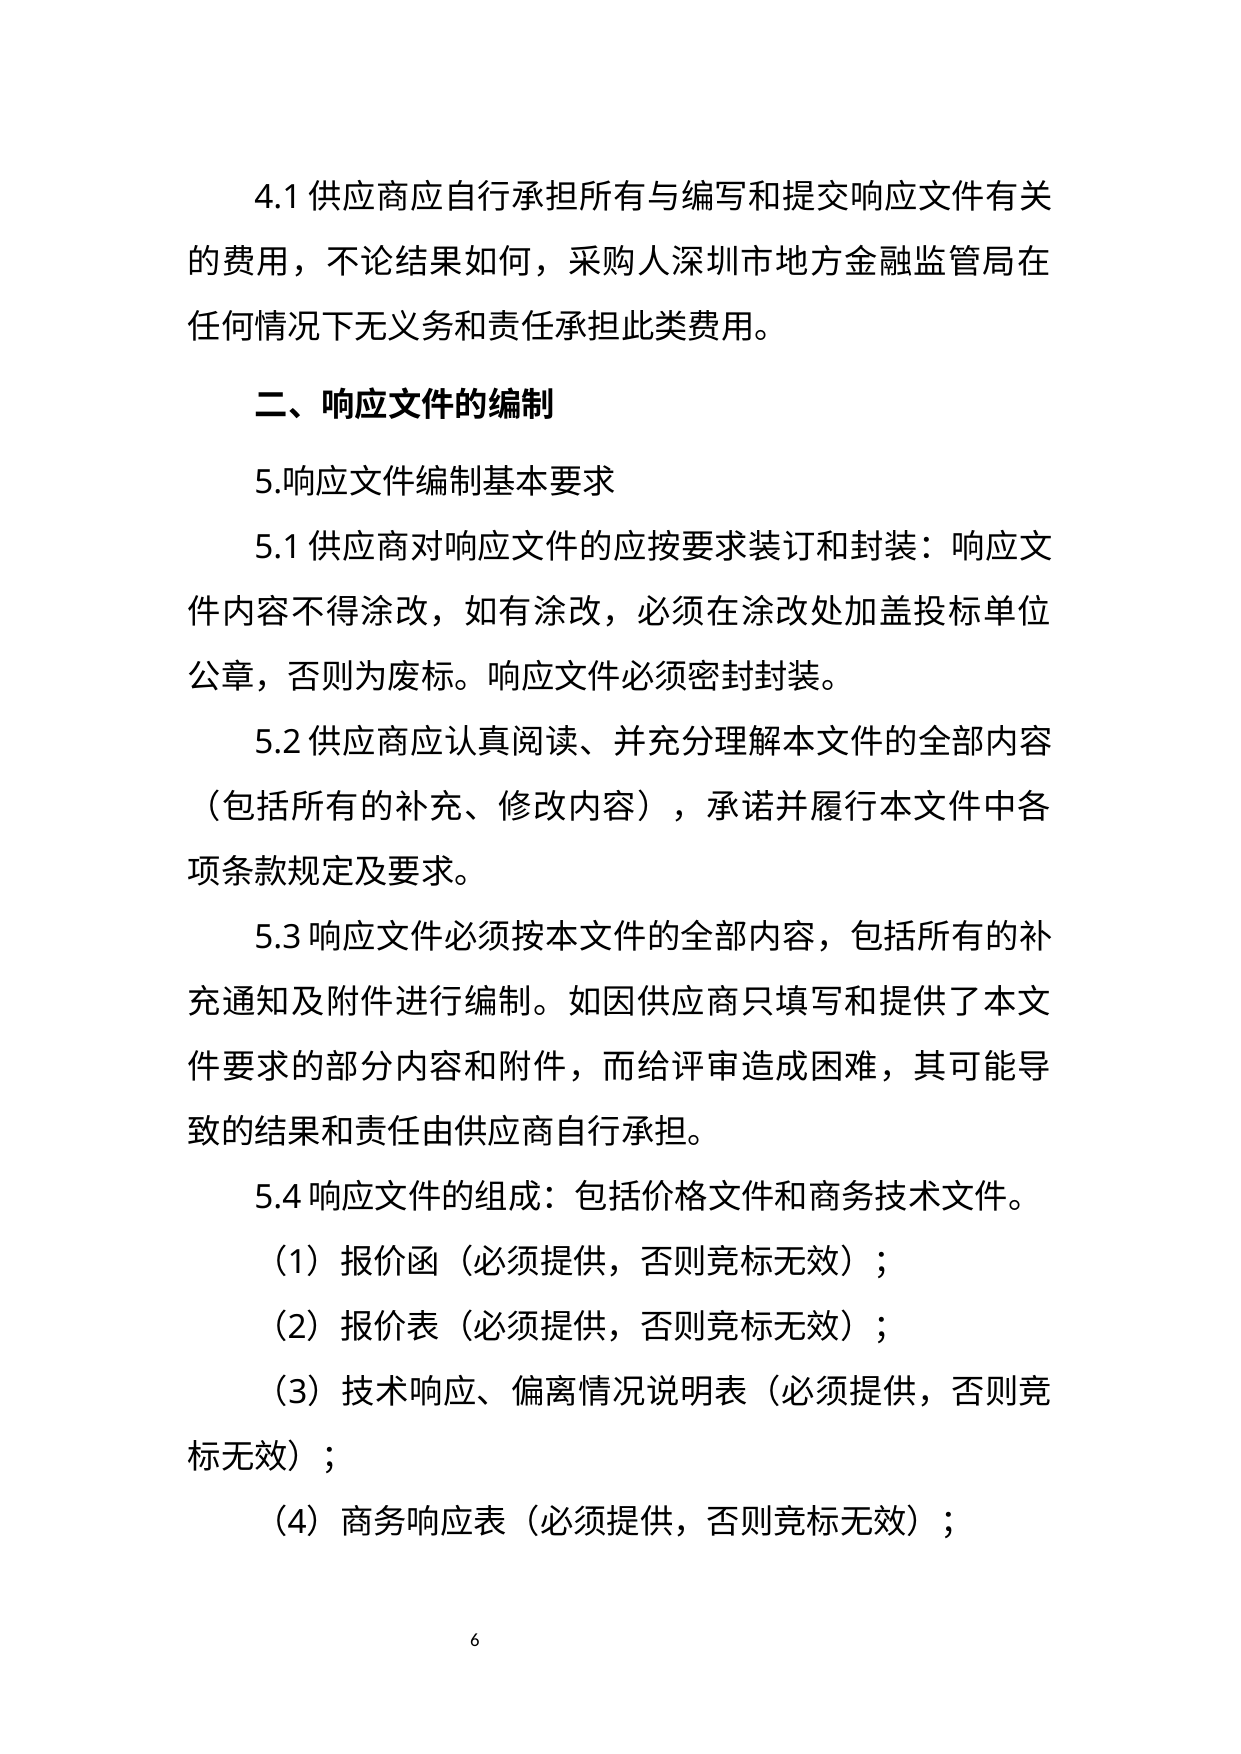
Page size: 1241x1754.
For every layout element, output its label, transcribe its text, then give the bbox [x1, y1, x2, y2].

text 5.3响应文件必须按本文件的全部内容，包括所有的补充通知及附件进行编制。如因供应商只填写和提供了本文件要求的部分内容和附件，而给评审造成困难，其可能导致的结果和责任由供应商自行承担。 [187, 902, 1053, 1162]
text （4）商务响应表（必须提供，否则竞标无效）； [187, 1487, 1053, 1552]
text （2）报价表（必须提供，否则竞标无效）； [187, 1292, 1053, 1357]
text 5.2供应商应认真阅读、并充分理解本文件的全部内容（包括所有的补充、修改内容），承诺并履行本文件中各项条款规定及要求。 [187, 707, 1053, 902]
text 5.1供应商对响应文件的应按要求装订和封装：响应文件内容不得涂改，如有涂改，必须在涂改处加盖投标单位公章，否则为废标。响应文件必须密封封装。 [187, 512, 1053, 707]
text （1）报价函（必须提供，否则竞标无效）； [187, 1227, 1053, 1292]
text 5.4响应文件的组成：包括价格文件和商务技术文件。 [187, 1162, 1053, 1227]
text 5.响应文件编制基本要求 [187, 447, 1053, 512]
text （3）技术响应、偏离情况说明表（必须提供，否则竞标无效）； [187, 1357, 1053, 1487]
text 4.1供应商应自行承担所有与编写和提交响应文件有关的费用，不论结果如何，采购人深圳市地方金融监管局在任何情况下无义务和责任承担此类费用。 [187, 162, 1053, 357]
text 二、响应文件的编制 [187, 369, 1053, 434]
